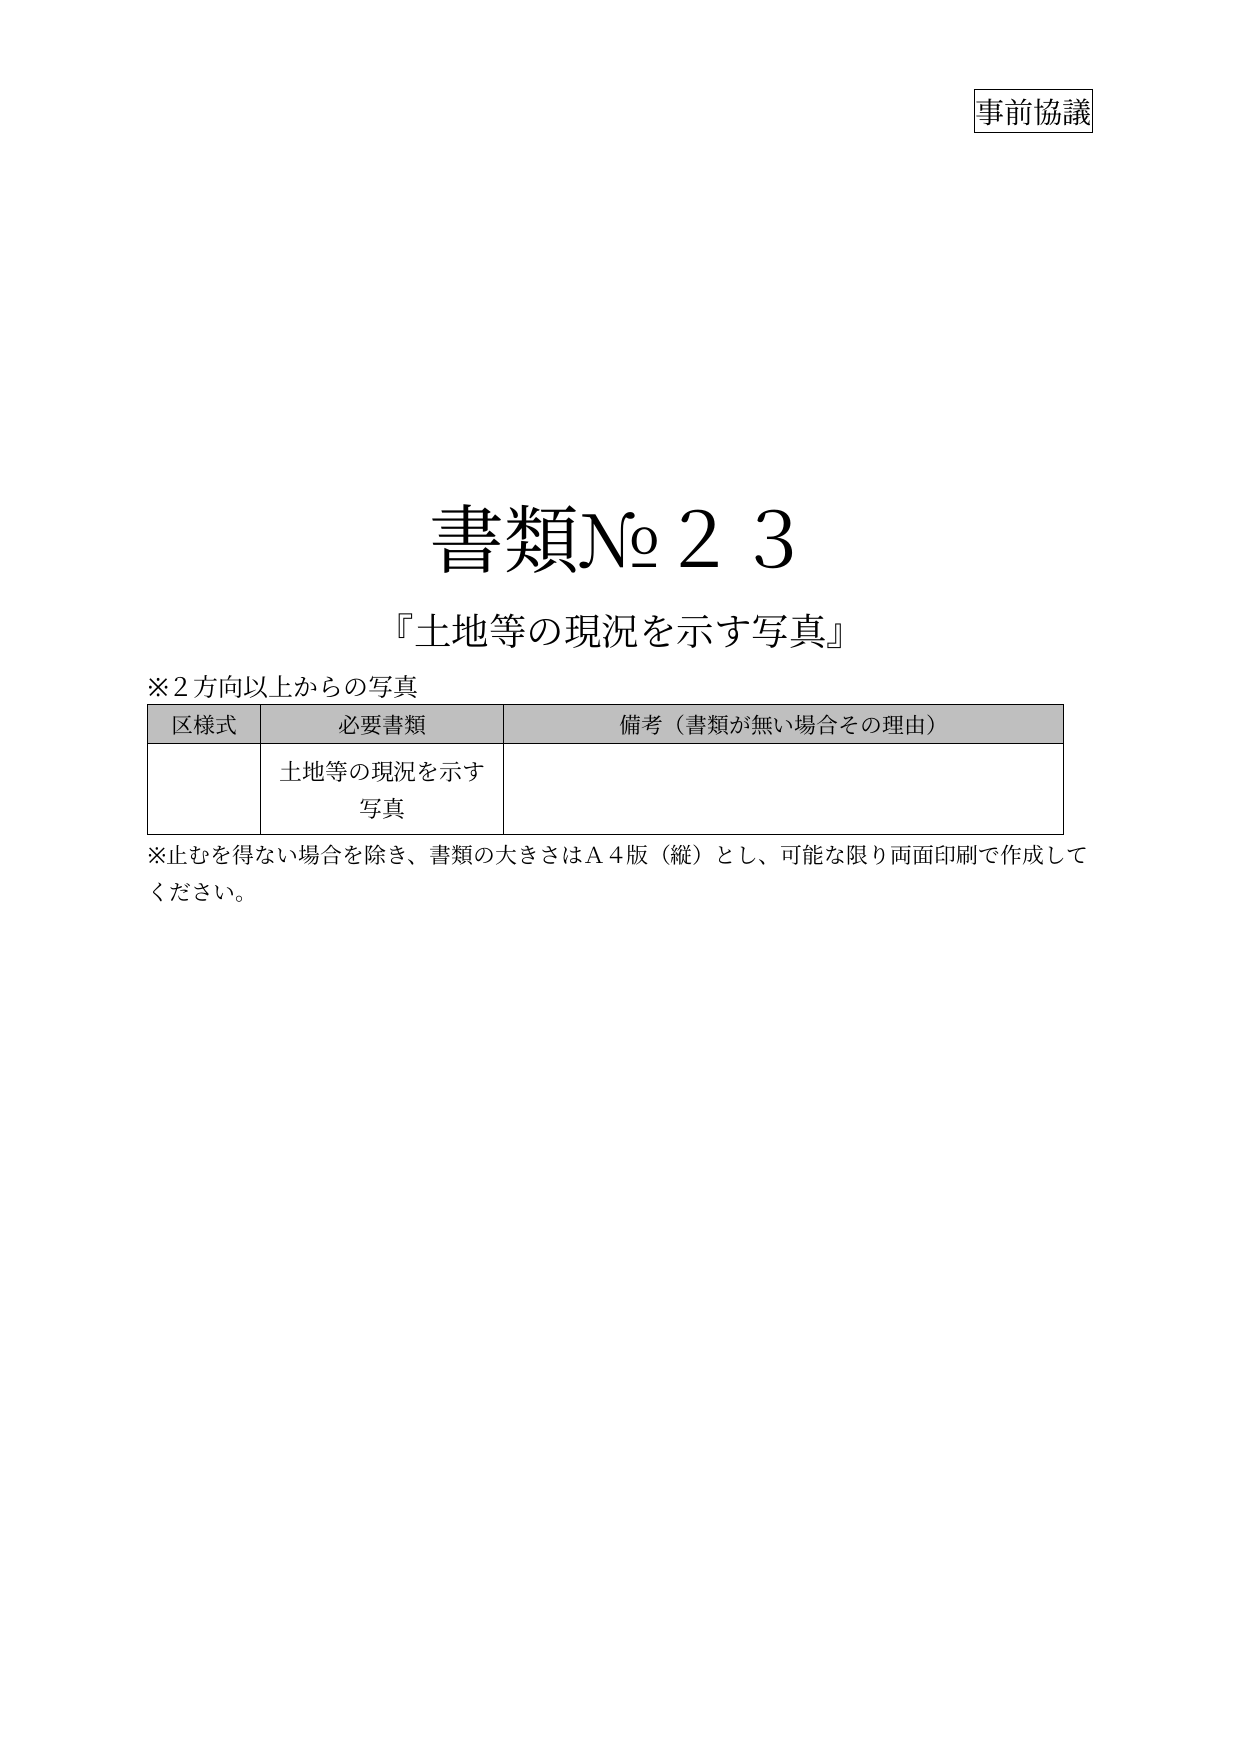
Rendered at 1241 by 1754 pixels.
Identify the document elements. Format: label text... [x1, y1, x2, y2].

table_cell [148, 744, 260, 834]
table_cell 土地等の現況を示す写真 [261, 744, 503, 834]
text ※２方向以上からの写真 [148, 667, 1092, 704]
table_cell [504, 744, 1063, 834]
table_header 区様式 [148, 705, 260, 743]
text 『土地等の現況を示す写真』 [148, 592, 1092, 667]
text 書類№２３ [148, 479, 1092, 592]
text ※止むを得ない場合を除き、書類の大きさはＡ４版（縦）とし、可能な限り両面印刷で作成してください。 [148, 835, 1092, 910]
table_header 必要書類 [261, 705, 503, 743]
table_header 備考（書類が無い場合その理由） [504, 705, 1063, 743]
